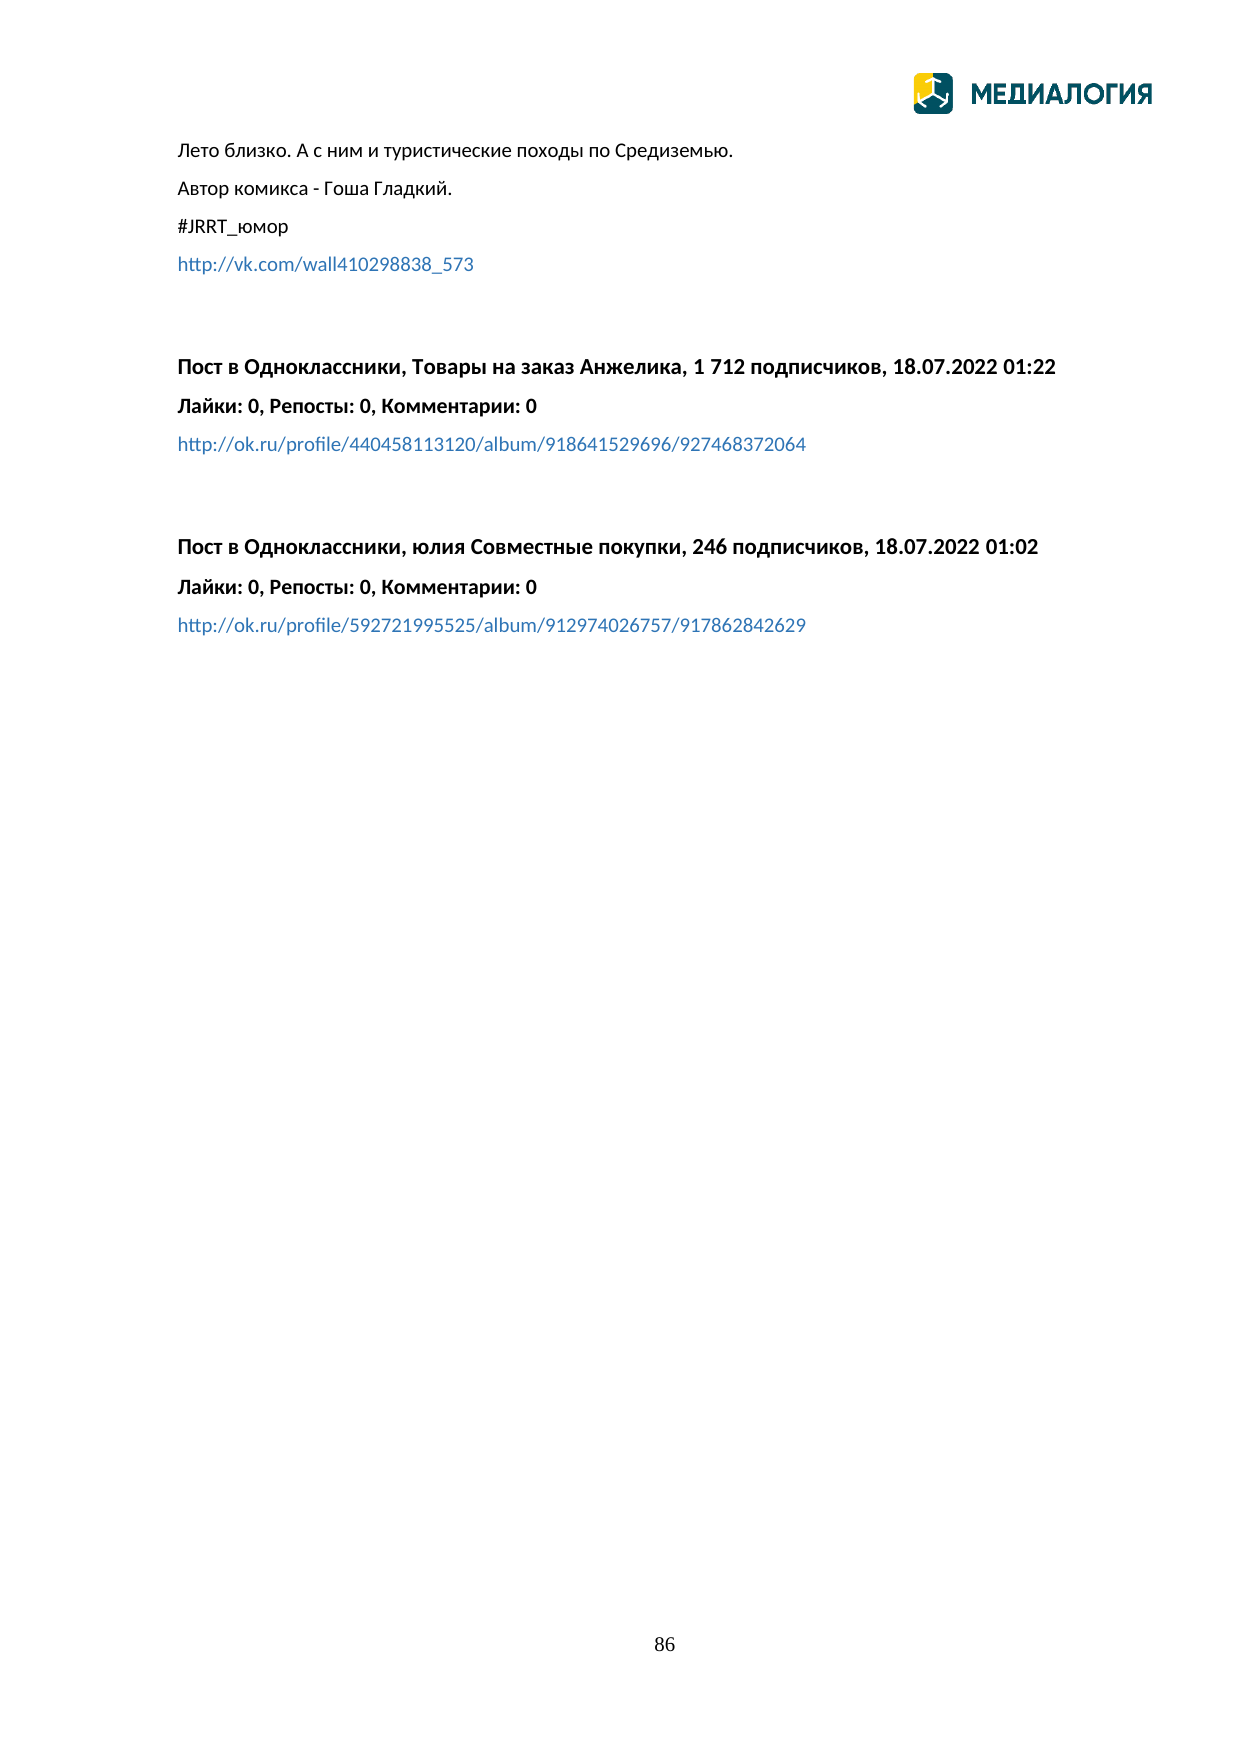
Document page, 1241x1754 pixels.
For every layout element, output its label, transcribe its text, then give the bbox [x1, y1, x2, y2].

text Пост в Одноклассники, юлия Совместные покупки, 246 подписчиков, 18.07.2022 01:02 [177, 532, 1152, 560]
text Пост в Одноклассники, Товары на заказ Анжелика, 1 712 подписчиков, 18.07.2022 01:22 [177, 352, 1152, 380]
text Лето близко. А с ним и туристические походы по Средиземью. [177, 137, 1152, 163]
text http://ok.ru/profile/440458113120/album/918641529696/927468372064 [177, 431, 1152, 457]
text Лайки: 0, Репосты: 0, Комментарии: 0 [177, 392, 1152, 419]
text http://vk.com/wall410298838_573 [177, 251, 1152, 276]
text Лайки: 0, Репосты: 0, Комментарии: 0 [177, 573, 1152, 599]
picture [913, 73, 1152, 114]
text #JRRT_юмор [177, 213, 1152, 238]
text http://ok.ru/profile/592721995525/album/912974026757/917862842629 [177, 612, 1152, 637]
text Автор комикса - Гоша Гладкий. [177, 175, 1152, 201]
